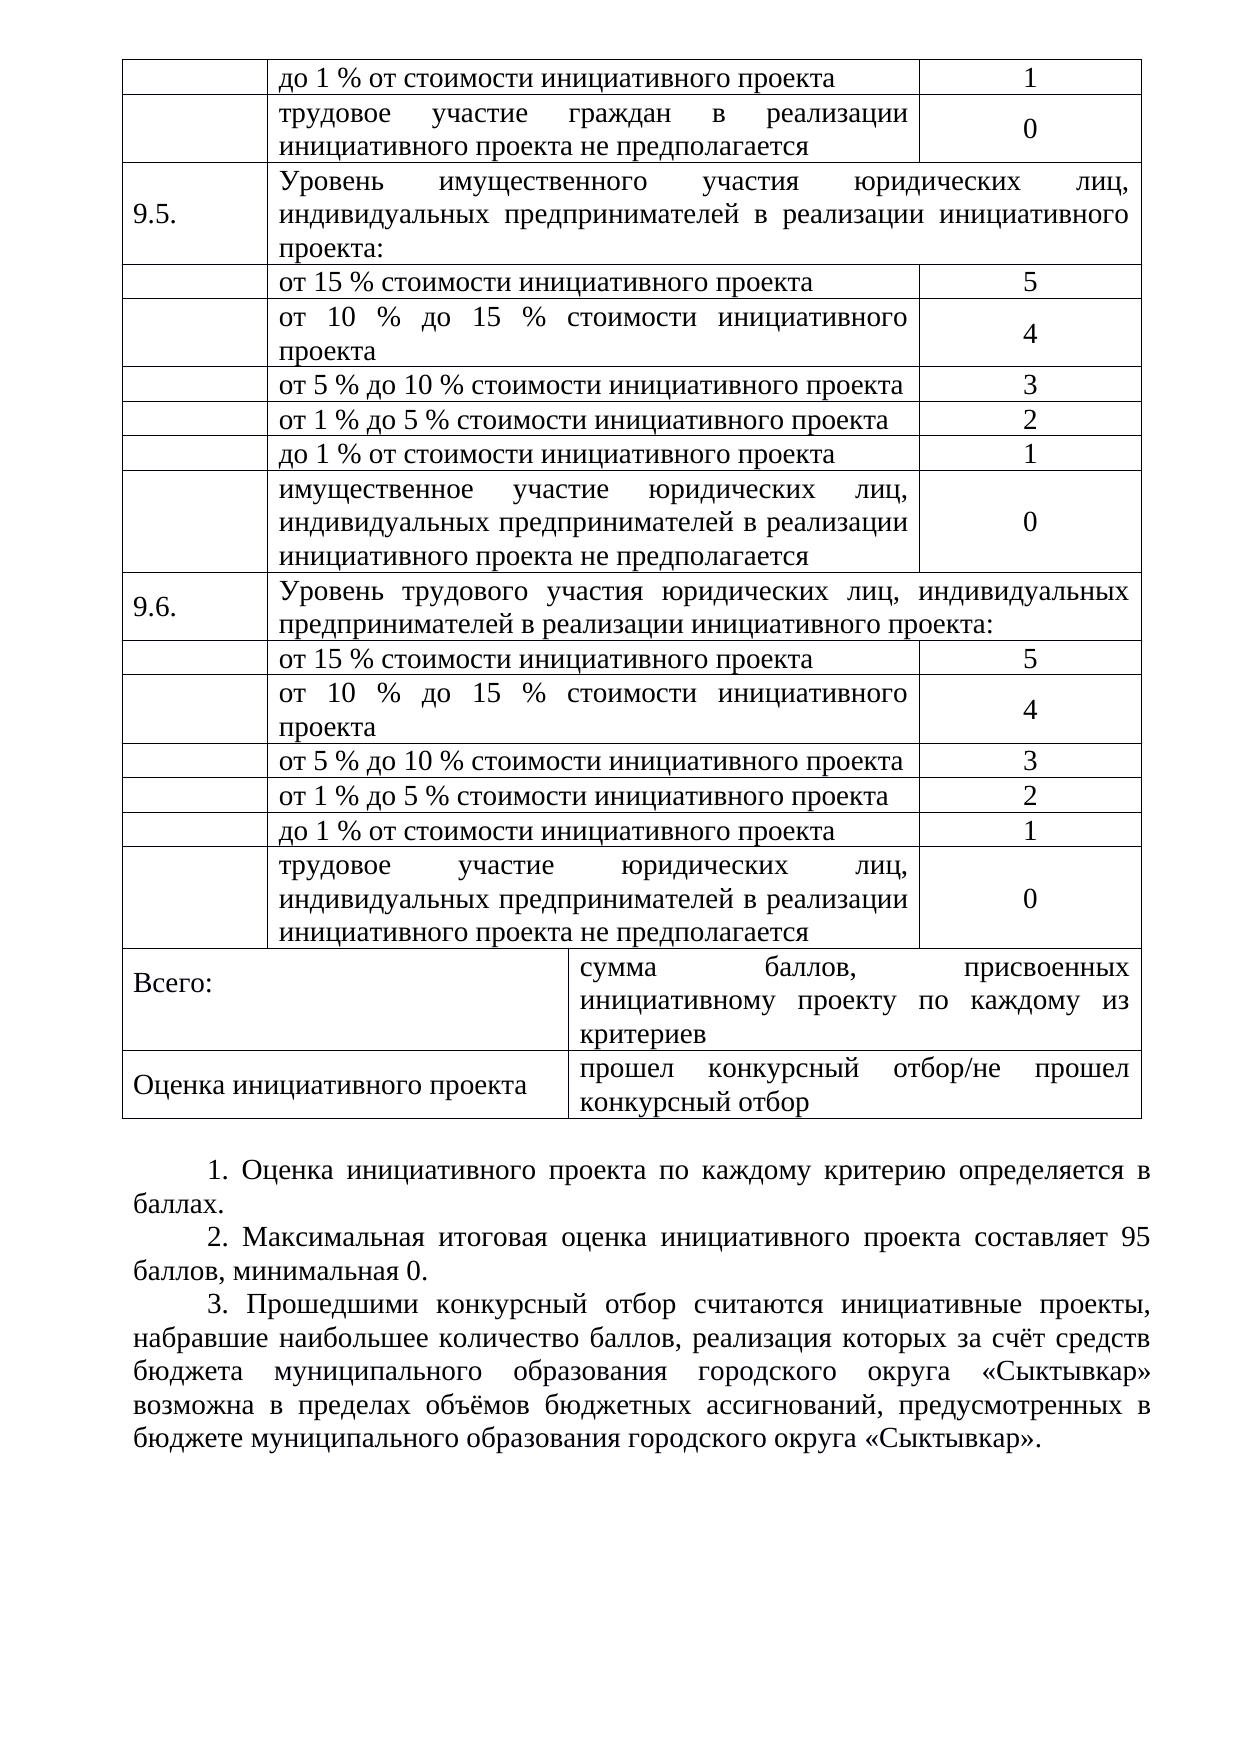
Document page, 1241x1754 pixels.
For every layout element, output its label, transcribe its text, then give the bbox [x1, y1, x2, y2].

table_cell от 1 % до 5 % стоимости инициативного проекта [268, 778, 919, 812]
table_cell 2 [920, 778, 1141, 812]
table_cell [123, 402, 267, 435]
table_cell сумма баллов, присвоенных инициативному проекту по каждому из критериев [569, 949, 1141, 1049]
table_cell 1 [920, 813, 1141, 846]
table_cell от 5 % до 10 % стоимости инициативного проекта [268, 367, 919, 401]
table_cell Всего: [123, 949, 568, 1049]
table_cell Уровень имущественного участия юридических лиц, индивидуальных предпринимателей в реализации инициативного проекта: [268, 163, 1141, 263]
table_cell [123, 847, 267, 948]
table_cell 4 [920, 675, 1141, 742]
text 3. Прошедшими конкурсный отбор считаются инициативные проекты, набравшие наибольшее количество баллов, реализация которых за счёт средств бюджета муниципального образования городского округа «Сыктывкар» возможна в пределах объёмов бюджетных ассигнований, предусмотренных в бюджете муниципального образования городского округа «Сыктывкар». [133, 1286, 1152, 1454]
table_cell 3 [920, 744, 1141, 777]
table_cell от 1 % до 5 % стоимости инициативного проекта [268, 402, 919, 435]
table_cell имущественное участие юридических лиц, индивидуальных предпринимателей в реализации инициативного проекта не предполагается [268, 471, 919, 572]
table_cell трудовое участие граждан в реализации инициативного проекта не предполагается [268, 95, 919, 162]
table_cell 0 [920, 95, 1141, 162]
table_cell от 15 % стоимости инициативного проекта [268, 641, 919, 674]
table_cell [123, 265, 267, 298]
table_cell [123, 367, 267, 401]
table_cell [123, 641, 267, 674]
table_cell [123, 813, 267, 846]
table_cell [123, 471, 267, 572]
table_cell 5 [920, 265, 1141, 298]
table_cell 1 [920, 436, 1141, 470]
table_cell [123, 744, 267, 777]
table_cell 2 [920, 402, 1141, 435]
table_cell от 15 % стоимости инициативного проекта [268, 265, 919, 298]
table_cell [123, 675, 267, 742]
table_cell до 1 % от стоимости инициативного проекта [268, 60, 919, 94]
table_cell 1 [920, 60, 1141, 94]
table_cell трудовое участие юридических лиц, индивидуальных предпринимателей в реализации инициативного проекта не предполагается [268, 847, 919, 948]
table_cell 0 [920, 471, 1141, 572]
table_cell 5 [920, 641, 1141, 674]
table_cell до 1 % от стоимости инициативного проекта [268, 813, 919, 846]
text 1. Оценка инициативного проекта по каждому критерию определяется в баллах. [133, 1152, 1152, 1219]
table_cell до 1 % от стоимости инициативного проекта [268, 436, 919, 470]
table_cell 9.5. [123, 163, 267, 263]
table_cell Уровень трудового участия юридических лиц, индивидуальных предпринимателей в реализации инициативного проекта: [268, 573, 1141, 640]
table_cell от 10 % до 15 % стоимости инициативного проекта [268, 675, 919, 742]
table_cell прошел конкурсный отбор/не прошел конкурсный отбор [569, 1051, 1141, 1118]
table_cell от 5 % до 10 % стоимости инициативного проекта [268, 744, 919, 777]
table_cell [123, 778, 267, 812]
table_cell 4 [920, 299, 1141, 366]
table_cell от 10 % до 15 % стоимости инициативного проекта [268, 299, 919, 366]
table_cell 9.6. [123, 573, 267, 640]
table_cell Оценка инициативного проекта [123, 1051, 568, 1118]
text 2. Максимальная итоговая оценка инициативного проекта составляет 95 баллов, минимальная 0. [133, 1219, 1152, 1286]
table_cell [123, 299, 267, 366]
table_cell 3 [920, 367, 1141, 401]
table_cell 0 [920, 847, 1141, 948]
table_cell [123, 60, 267, 94]
table_cell [123, 436, 267, 470]
table_cell [123, 95, 267, 162]
